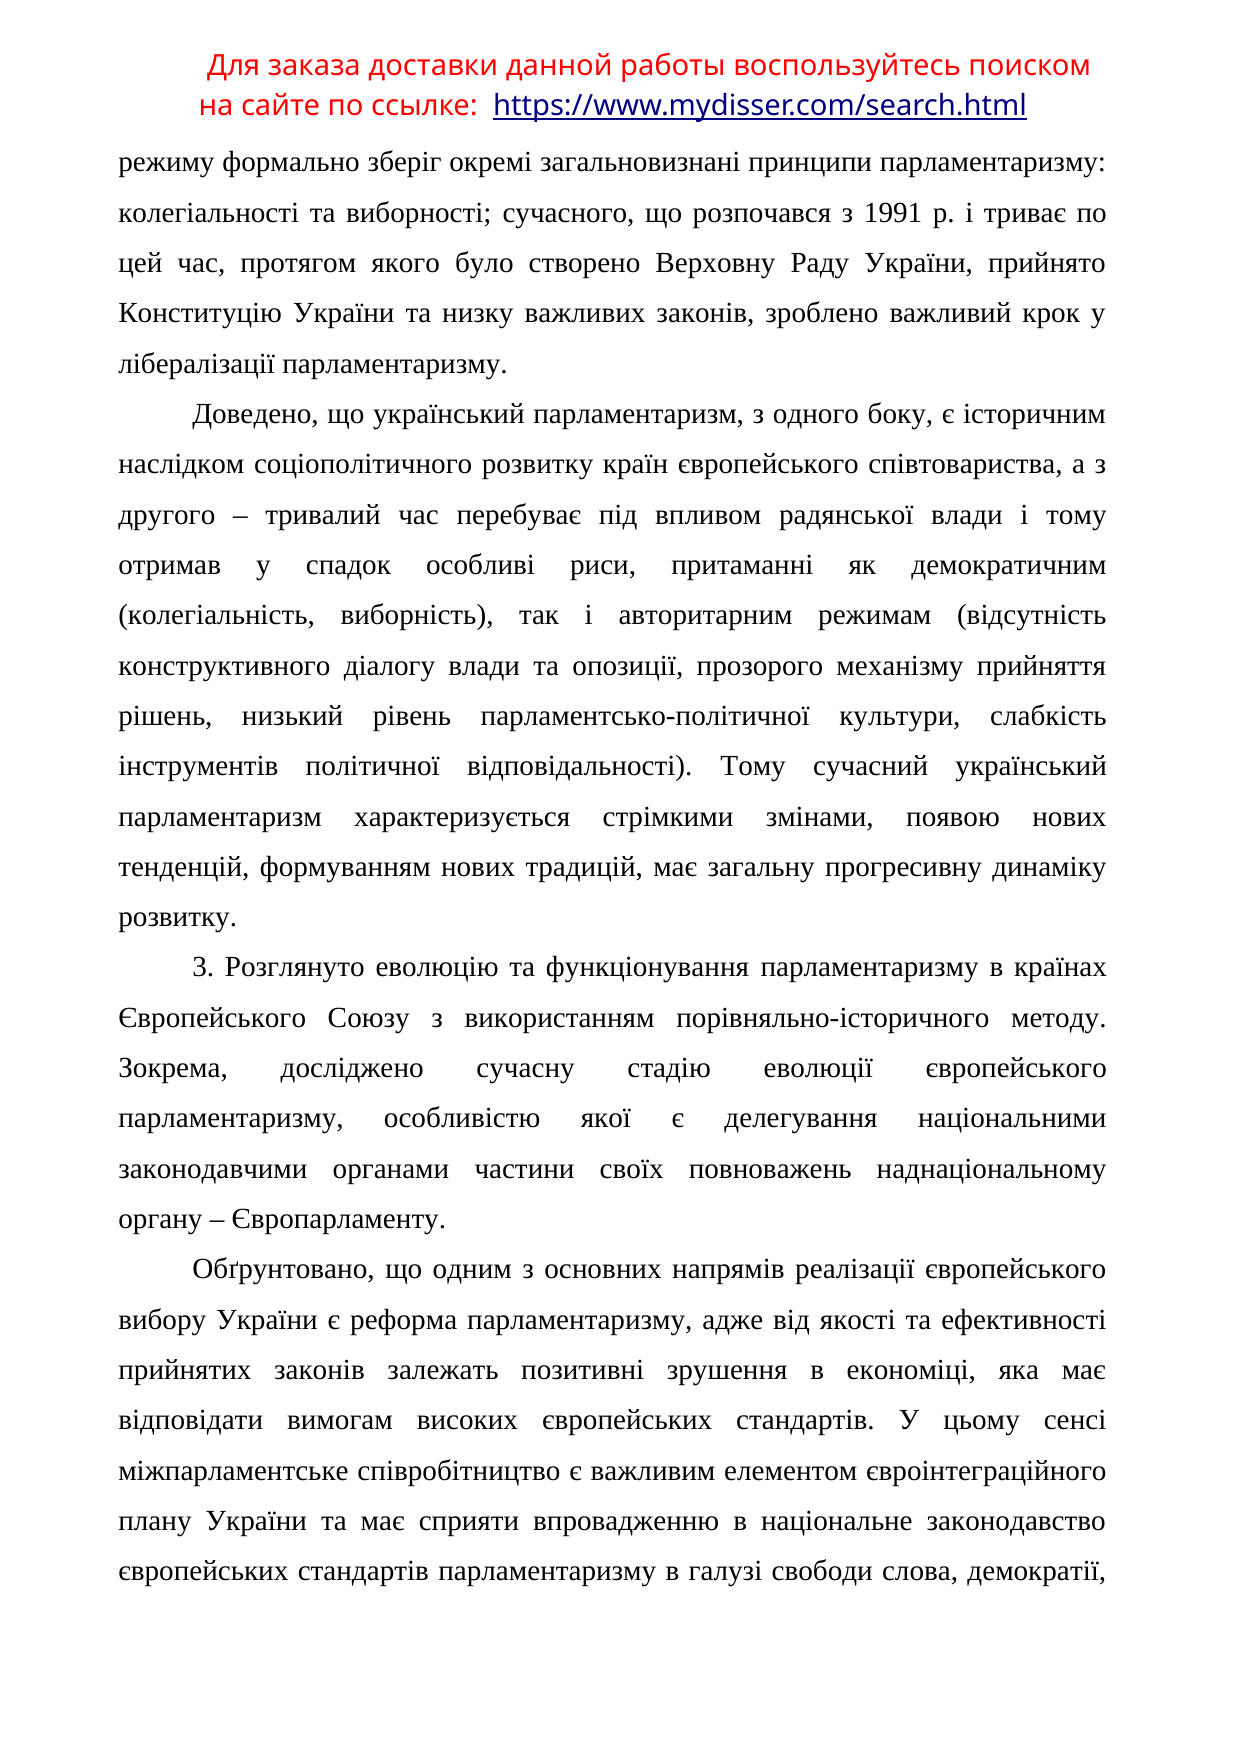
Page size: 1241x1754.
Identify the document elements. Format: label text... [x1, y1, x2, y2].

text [118, 1251, 1107, 1587]
text Доведено, що український парламентаризм, з одного боку, є історичним наслідком соціополітичного розвитку країн європейського співтовариства, а з другого – тривалий час перебуває під впливом радянської влади і тому отримав у спадок особливі риси, притаманні як демократичним (колегіальність, виборність), так і авторитарним режимам (відсутність конструктивного діалогу влади та опозиції, прозорого механізму прийняття рішень, низький рівень парламентсько-політичної культури, слабкість інструментів політичної відповідальності). Тому сучасний український парламентаризм характеризується стрімкими змінами, появою нових тенденцій, формуванням нових традицій, має загальну прогресивну динаміку розвитку. [118, 396, 1107, 933]
text 3. Розглянуто еволюцію та функціонування парламентаризму в країнах Європейського Союзу з використанням порівняльно-історичного методу. Зокрема, досліджено сучасну стадію еволюції європейського парламентаризму, особливістю якої є делегування національними законодавчими органами частини своїх повноважень наднаціональному органу – Європарламенту. [118, 949, 1107, 1235]
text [118, 144, 1107, 379]
